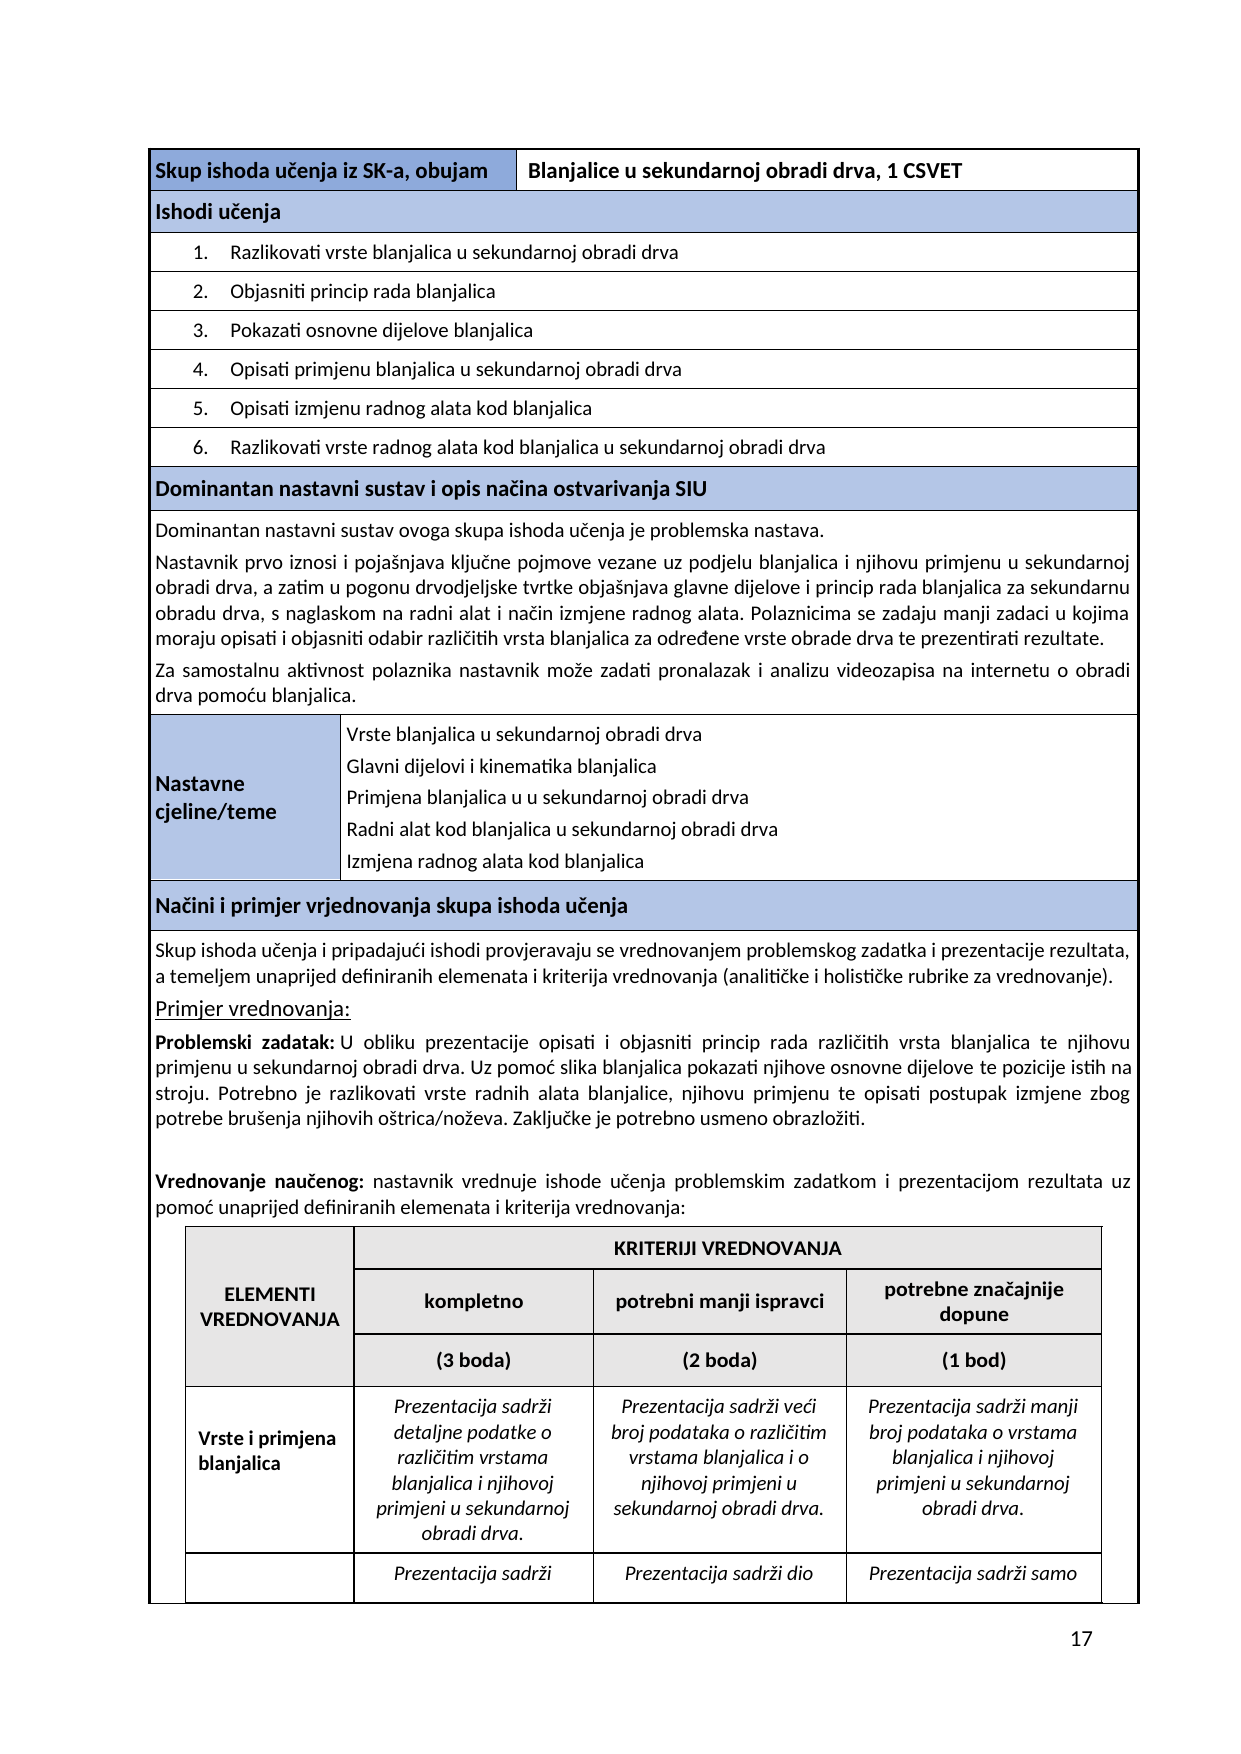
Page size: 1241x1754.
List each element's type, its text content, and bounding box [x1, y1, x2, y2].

table_cell Vrste blanjalica u sekundarnoj obradi drva Glavni dijelovi i kinematika blanjalica Primjena blanjalica u u sekundarnoj obradi drva Radni alat kod blanjalica u sekundarnoj obradi drva Izmjena radnog alata kod blanjalica [341, 715, 1137, 879]
table_cell Opisati izmjenu radnog alata kod blanjalica [151, 389, 1137, 427]
table_cell Nastavne cjeline/teme [151, 715, 340, 879]
table_cell Pokazati osnovne dijelove blanjalica [151, 311, 1137, 349]
table_cell Opisati primjenu blanjalica u sekundarnoj obradi drva [151, 350, 1137, 388]
table_cell Razlikovati vrste blanjalica u sekundarnoj obradi drva [151, 233, 1137, 271]
table_cell Objasniti princip rada blanjalica [151, 272, 1137, 310]
table_header Skup ishoda učenja iz SK-a, obujam [151, 150, 516, 190]
table_cell Ishodi učenja [151, 191, 1137, 232]
table_cell Razlikovati vrste radnog alata kod blanjalica u sekundarnoj obradi drva [151, 428, 1137, 466]
table_cell Dominantan nastavni sustav i opis načina ostvarivanja SIU [151, 467, 1137, 510]
table_cell Dominantan nastavni sustav ovoga skupa ishoda učenja je problemska nastava. Nastavnik prvo iznosi i pojašnjava ključne pojmove vezane uz podjelu blanjalica i njihovu primjenu u sekundarnoj obradi drva, a zatim u pogonu drvodjeljske tvrtke objašnjava glavne dijelove i princip rada blanjalica za sekundarnu obradu drva, s naglaskom na radni alat i način izmjene radnog alata. Polaznicima se zadaju manji zadaci u kojima moraju opisati i objasniti odabir različitih vrsta blanjalica za određene vrste obrade drva te prezentirati rezultate. Za samostalnu aktivnost polaznika nastavnik može zadati pronalazak i analizu videozapisa na internetu o obradi drva pomoću blanjalica. [151, 511, 1137, 714]
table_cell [151, 931, 1137, 1603]
table_header Blanjalice u sekundarnoj obradi drva, 1 CSVET [517, 150, 1137, 190]
table_cell Načini i primjer vrjednovanja skupa ishoda učenja [151, 881, 1137, 930]
